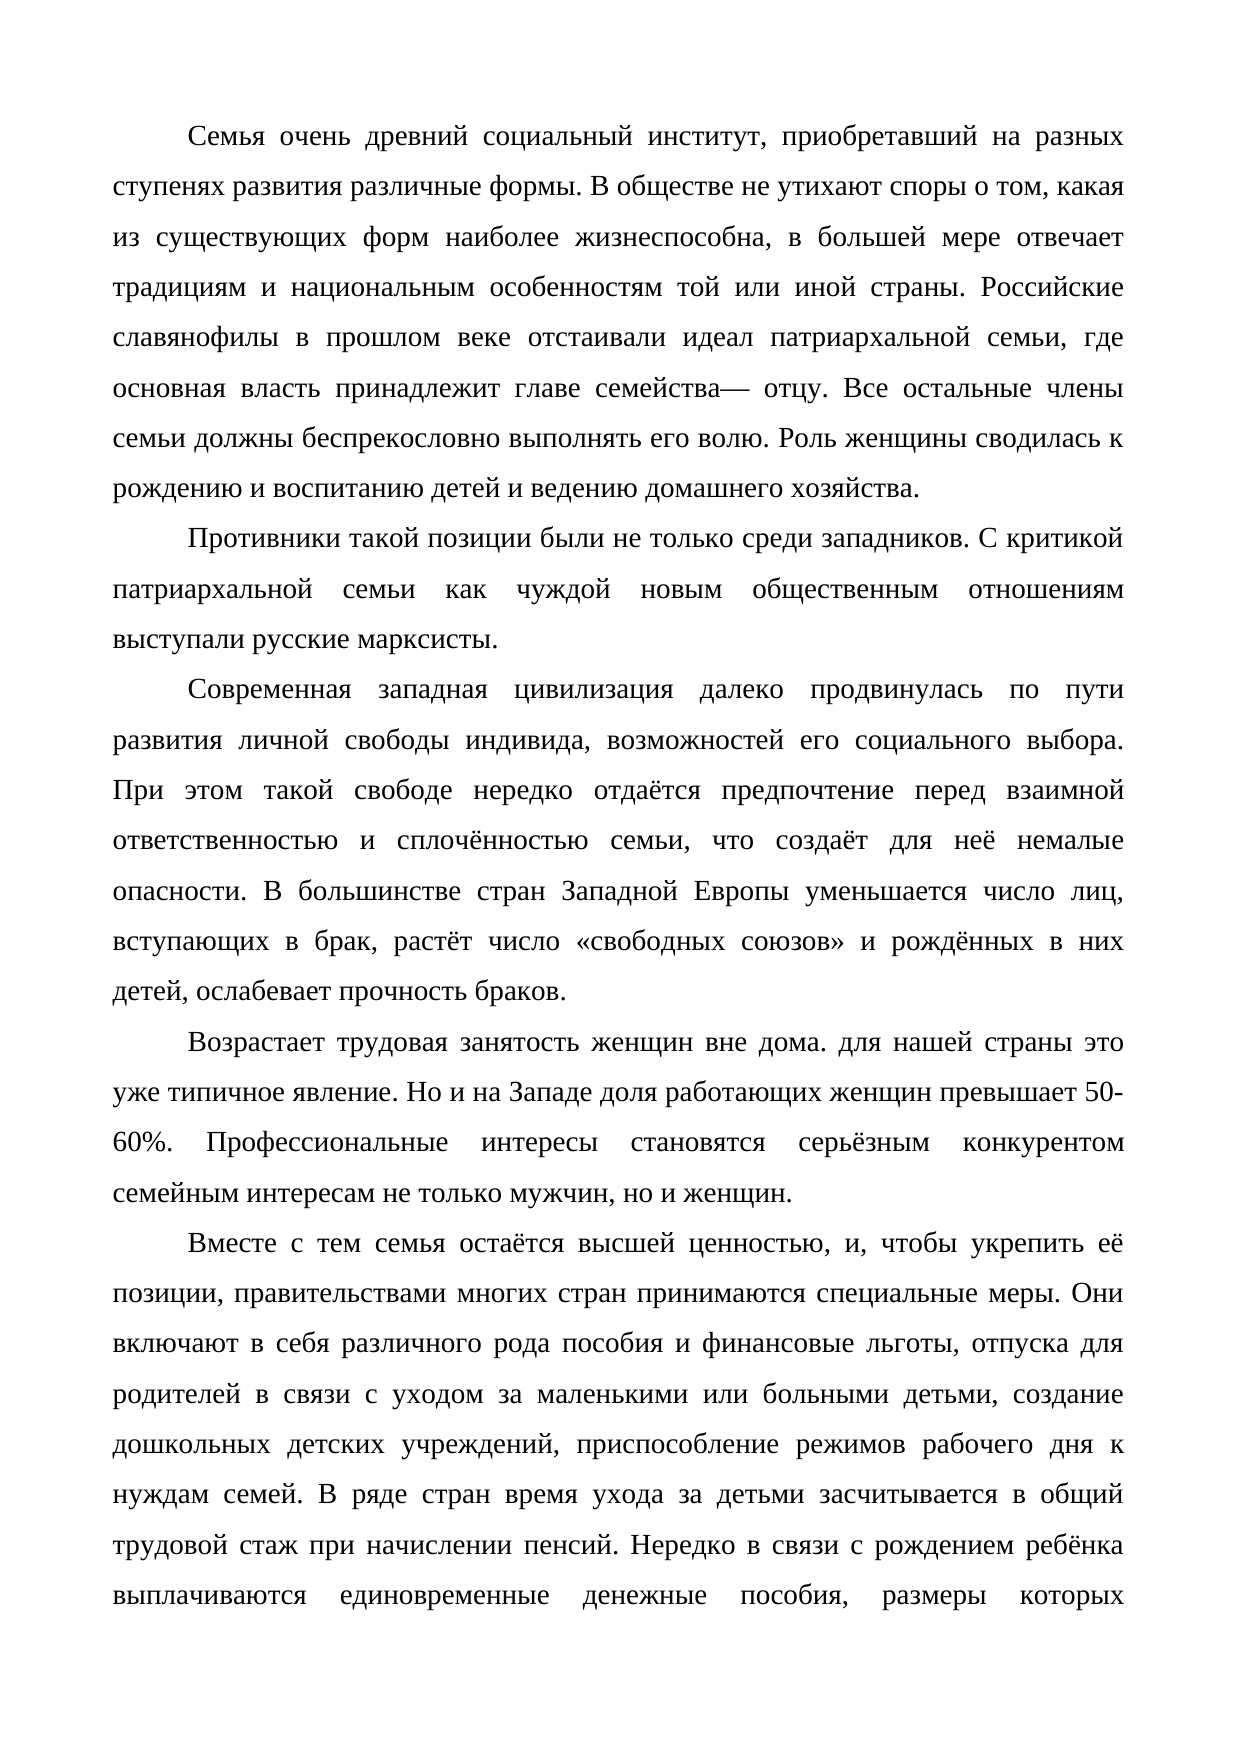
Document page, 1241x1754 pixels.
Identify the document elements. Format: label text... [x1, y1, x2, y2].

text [112, 1225, 1125, 1611]
text Возрастает трудовая занятость женщин вне дома. для нашей страны это уже типичное явление. Но и на Западе доля работающих женщин превышает 50-60%. Профессиональные интересы становятся серьёзным конкурентом семейным интересам не только мужчин, но и женщин. [112, 1024, 1125, 1208]
text Семья очень древний социальный институт, приобретавший на разных ступенях развития различные формы. В обществе не утихают споры о том, какая из существующих форм наиболее жизнеспособна, в большей мере отвечает традициям и национальным особенностям той или иной страны. Российские славянофилы в прошлом веке отстаивали идеал патриархальной семьи, где основная власть принадлежит главе семейства— отцу. Все остальные члены семьи должны беспрекословно выполнять его волю. Роль женщины сводилась к рождению и воспитанию детей и ведению домашнего хозяйства. [112, 118, 1125, 504]
text Современная западная цивилизация далеко продвинулась по пути развития личной свободы индивида, возможностей его социального выбора. При этом такой свободе нередко отдаётся предпочтение перед взаимной ответственностью и сплочённостью семьи, что создаёт для неё немалые опасности. В большинстве стран Западной Европы уменьшается число лиц, вступающих в брак, растёт число «свободных союзов» и рождённых в них детей, ослабевает прочность браков. [112, 672, 1125, 1007]
text Противники такой позиции были не только среди западников. С критикой патриархальной семьи как чуждой новым общественным отношениям выступали русские марксисты. [112, 521, 1125, 655]
